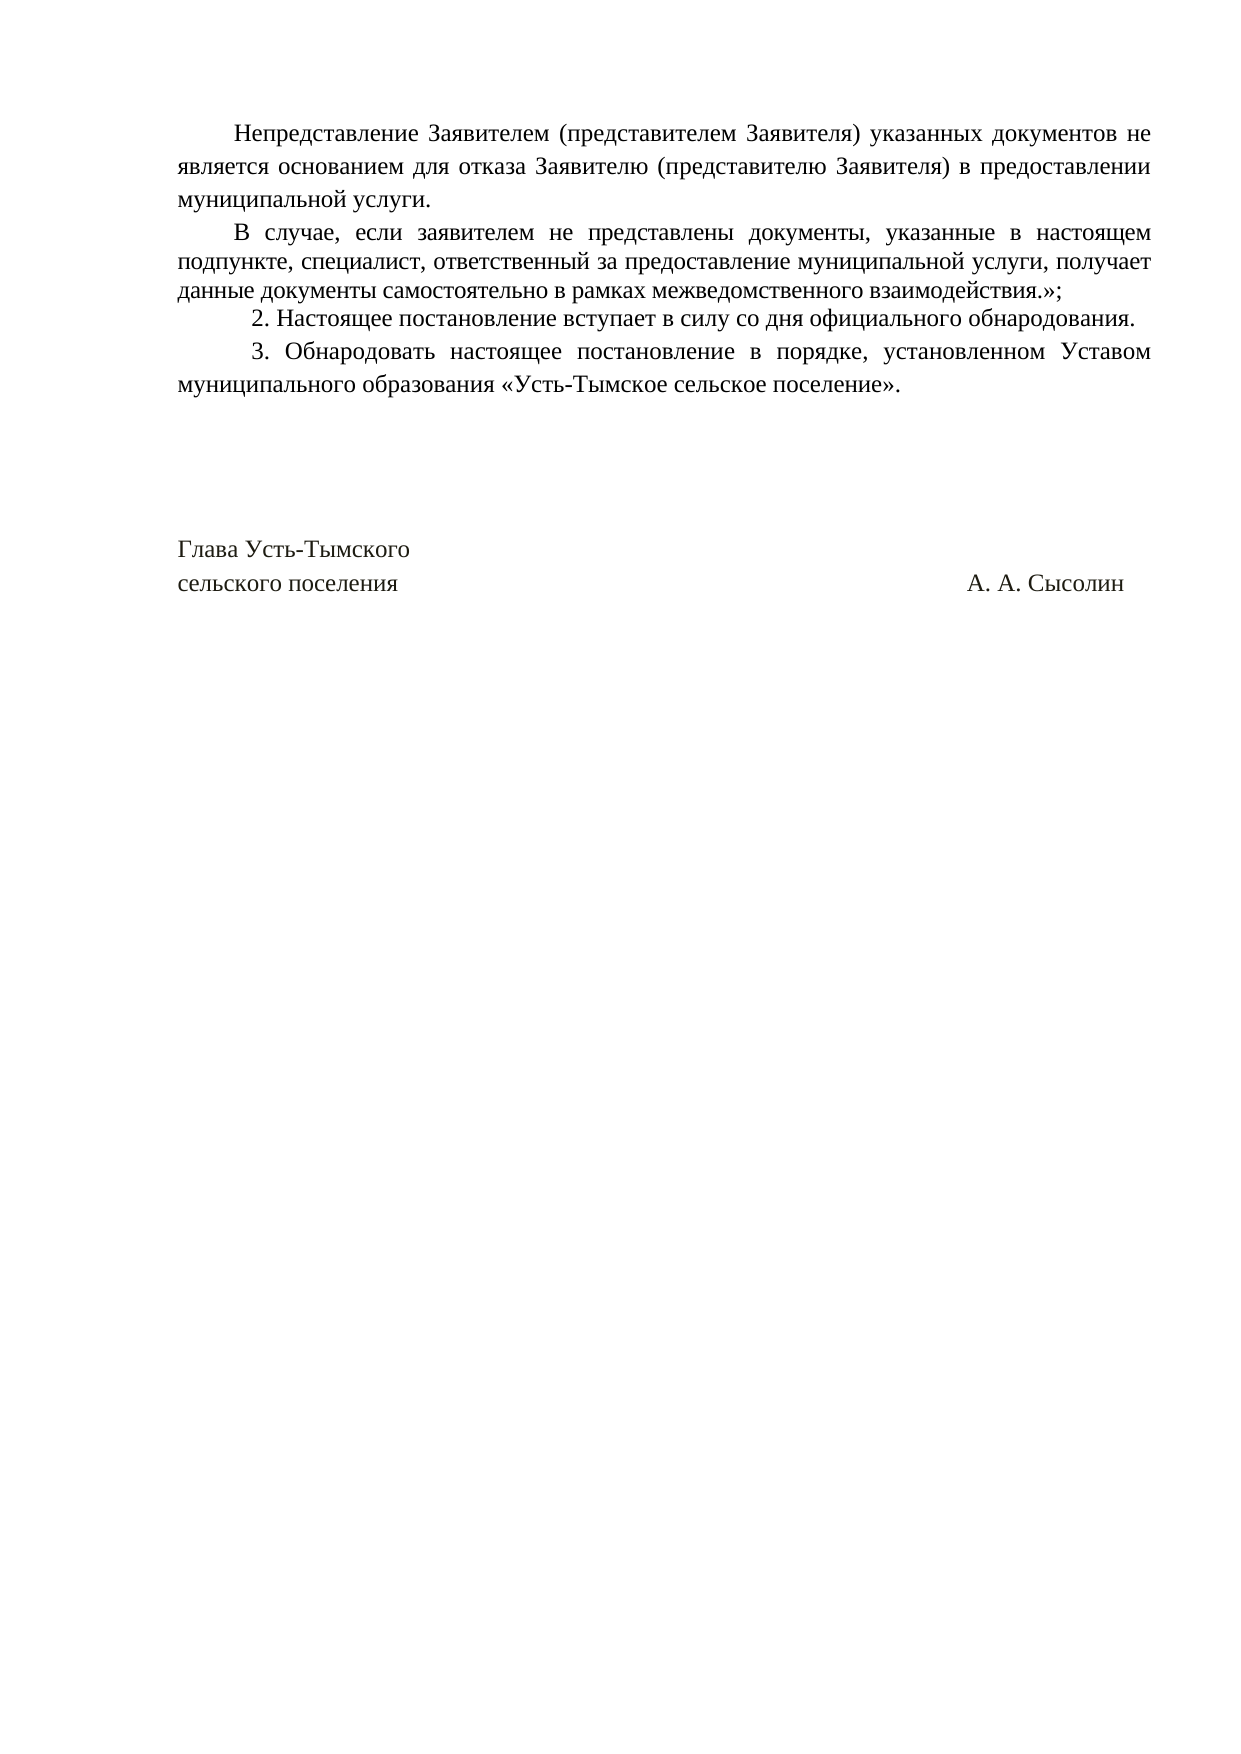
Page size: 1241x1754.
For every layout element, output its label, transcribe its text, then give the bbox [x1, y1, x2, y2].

text Глава Усть-Тымского [177, 534, 1152, 563]
text 2. Настоящее постановление вступает в силу со дня официального обнародования. [177, 303, 1152, 332]
text Непредставление Заявителем (представителем Заявителя) указанных документов не является основанием для отказа Заявителю (представителю Заявителя) в предоставлении муниципальной услуги. [177, 118, 1152, 213]
text 3. Обнародовать настоящее постановление в порядке, установленном Уставом муниципального образования «Усть-Тымское сельское поселение». [177, 336, 1152, 398]
text сельского поселения А. А. Сысолин [177, 568, 1152, 596]
text В случае, если заявителем не представлены документы, указанные в настоящем подпункте, специалист, ответственный за предоставление муниципальной услуги, получает данные документы самостоятельно в рамках межведомственного взаимодействия.»; [177, 217, 1152, 303]
